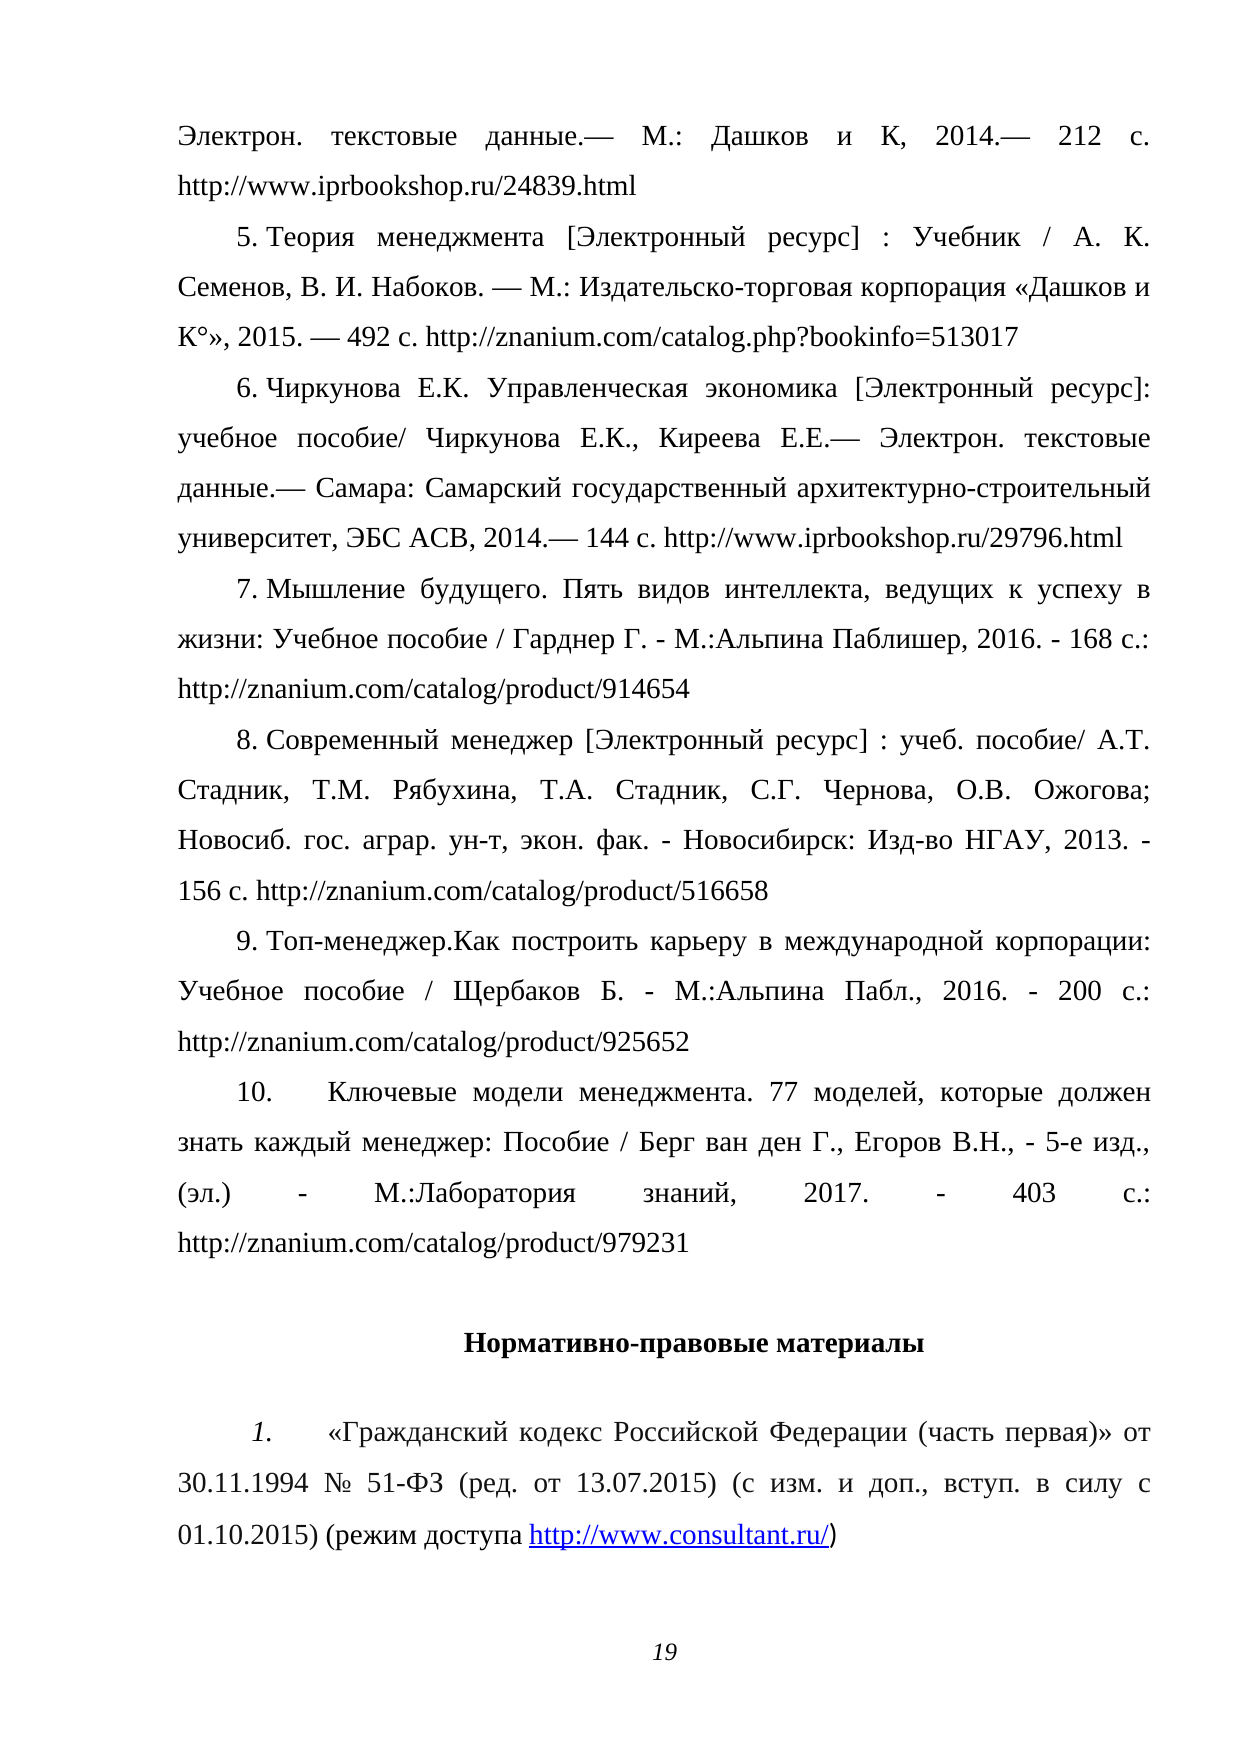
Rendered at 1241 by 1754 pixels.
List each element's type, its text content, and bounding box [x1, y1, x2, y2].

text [177, 118, 1152, 202]
list «Гражданский кодекс Российской Федерации (часть первая)» от 30.11.1994 № 51-ФЗ (ред. от 13.07.2015) (с изм. и доп., вступ. в силу с 01.10.2015) (режим доступа http://www.consultant.ru/) [177, 1414, 1152, 1552]
text 8. Современный менеджер [Электронный ресурс] : учеб. пособие/ А.Т. Стадник, Т.М. Рябухина, Т.А. Стадник, С.Г. Чернова, О.В. Ожогова; Новосиб. гос. аграр. ун-т, экон. фак. - Новосибирск: Изд-во НГАУ, 2013. - 156 с. http://znanium.com/catalog/product/516658 [177, 722, 1152, 906]
text Нормативно-правовые материалы [177, 1326, 1152, 1359]
text 9. Топ-менеджер.Как построить карьеру в международной корпорации: Учебное пособие / Щербаков Б. - М.:Альпина Пабл., 2016. - 200 с.: http://znanium.com/catalog/product/925652 [177, 923, 1152, 1057]
text 7. Мышление будущего. Пять видов интеллекта, ведущих к успеху в жизни: Учебное пособие / Гарднер Г. - М.:Альпина Паблишер, 2016. - 168 с.: http://znanium.com/catalog/product/914654 [177, 571, 1152, 705]
text 6. Чиркунова Е.К. Управленческая экономика [Электронный ресурс]: учебное пособие/ Чиркунова Е.К., Киреева Е.Е.— Электрон. текстовые данные.— Самара: Самарский государственный архитектурно-строительный университет, ЭБС АСВ, 2014.— 144 c. http://www.iprbookshop.ru/29796.html [177, 370, 1152, 554]
text 5. Теория менеджмента [Электронный ресурс] : Учебник / А. К. Семенов, В. И. Набоков. — М.: Издательско-торговая корпорация «Дашков и К°», 2015. — 492 с. http://znanium.com/catalog.php?bookinfo=513017 [177, 219, 1152, 353]
text 10. Ключевые модели менеджмента. 77 моделей, которые должен знать каждый менеджер: Пособие / Берг ван ден Г., Егоров В.Н., - 5-е изд., (эл.) - М.:Лаборатория знаний, 2017. - 403 с.: http://znanium.com/catalog/product/979231 [177, 1074, 1152, 1258]
